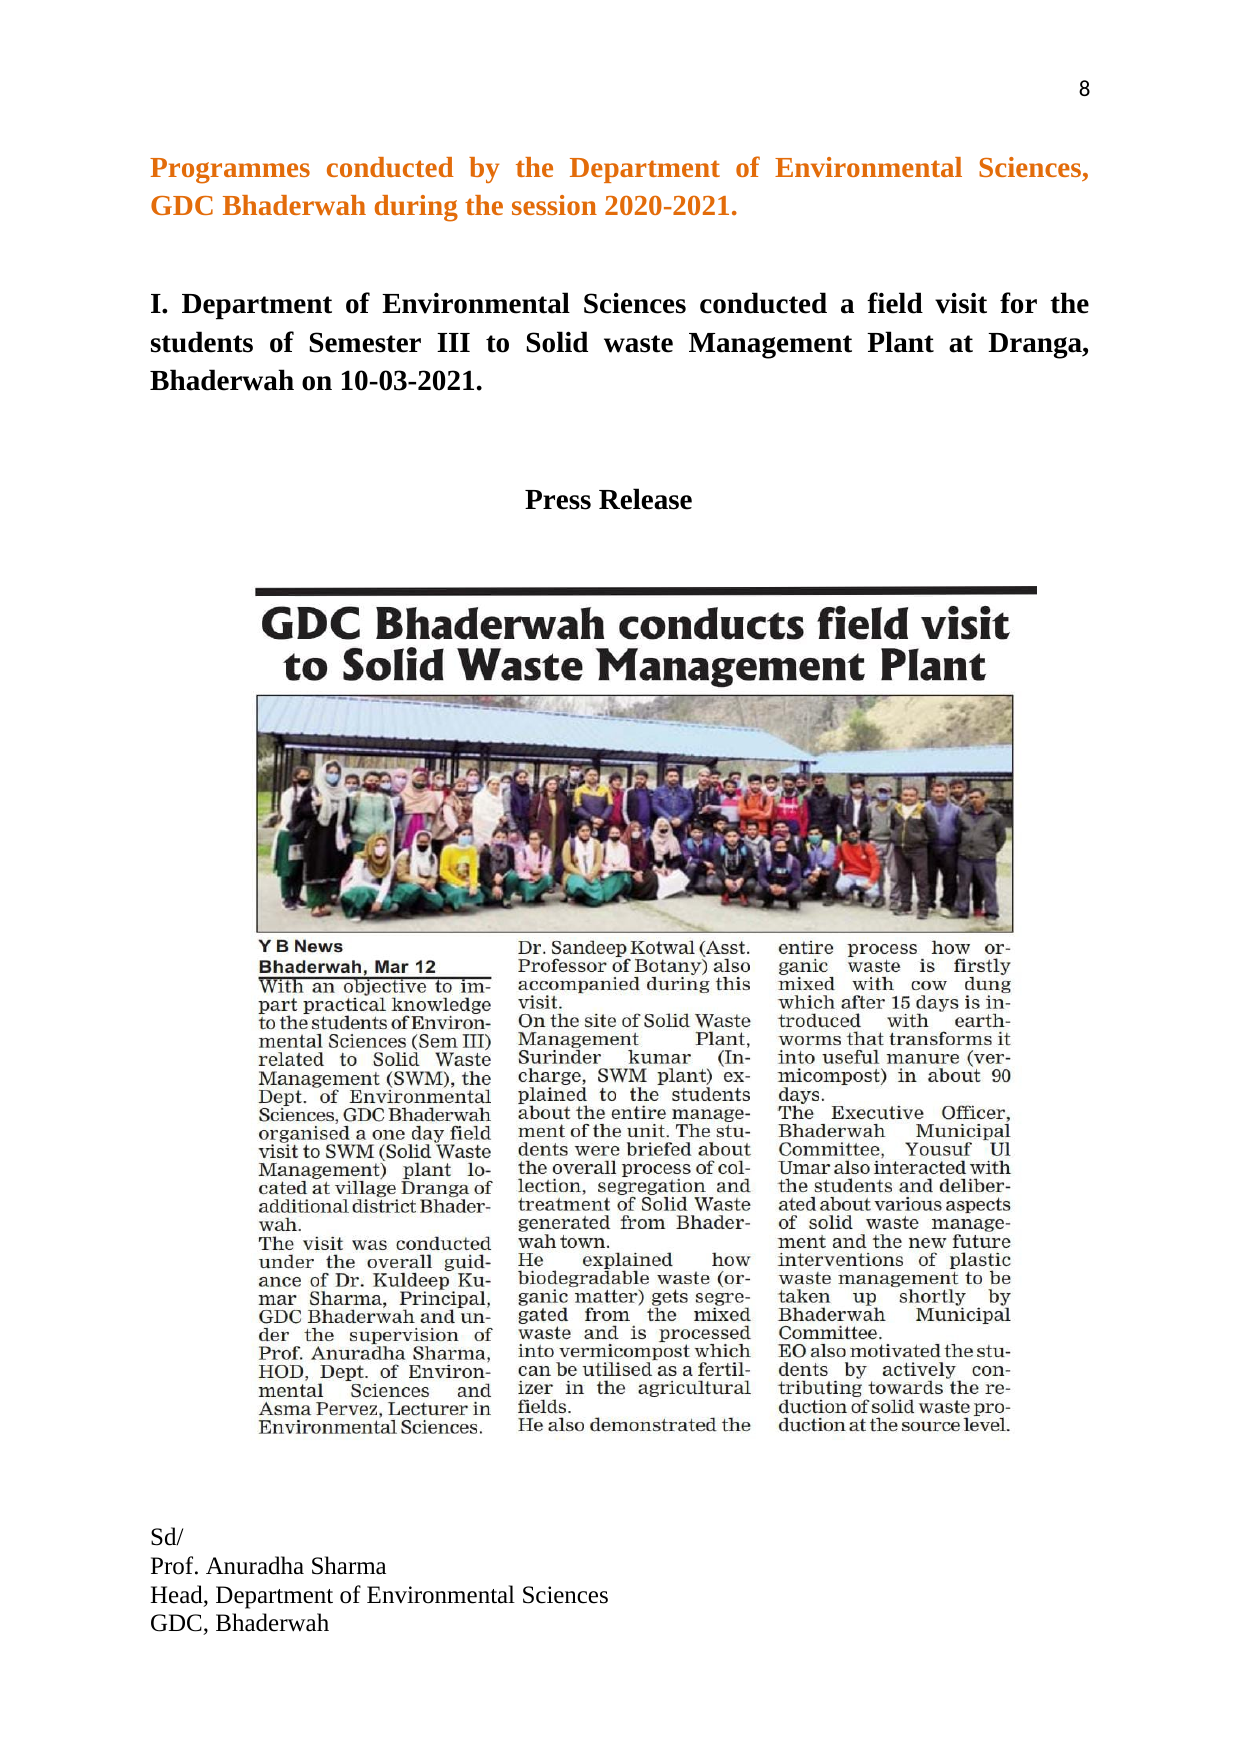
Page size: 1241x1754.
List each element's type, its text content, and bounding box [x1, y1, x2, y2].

text Head, Department of Environmental Sciences [150, 1580, 1090, 1608]
text Press Release [450, 482, 1090, 516]
text GDC, Bhaderwah [150, 1608, 1090, 1637]
text Prof. Anuradha Sharma [150, 1551, 1090, 1580]
list I. Department of Environmental Sciences conducted a field visit for the students of Semester III to Solid waste Management Plant at Dranga, Bhaderwah on 10-03-2021. [150, 286, 1090, 397]
text Sd/ [150, 1522, 1090, 1551]
text Programmes conducted by the Department of Environmental Sciences, GDC Bhaderwah during the session 2020-2021. [150, 150, 1090, 222]
picture [225, 574, 1037, 1444]
